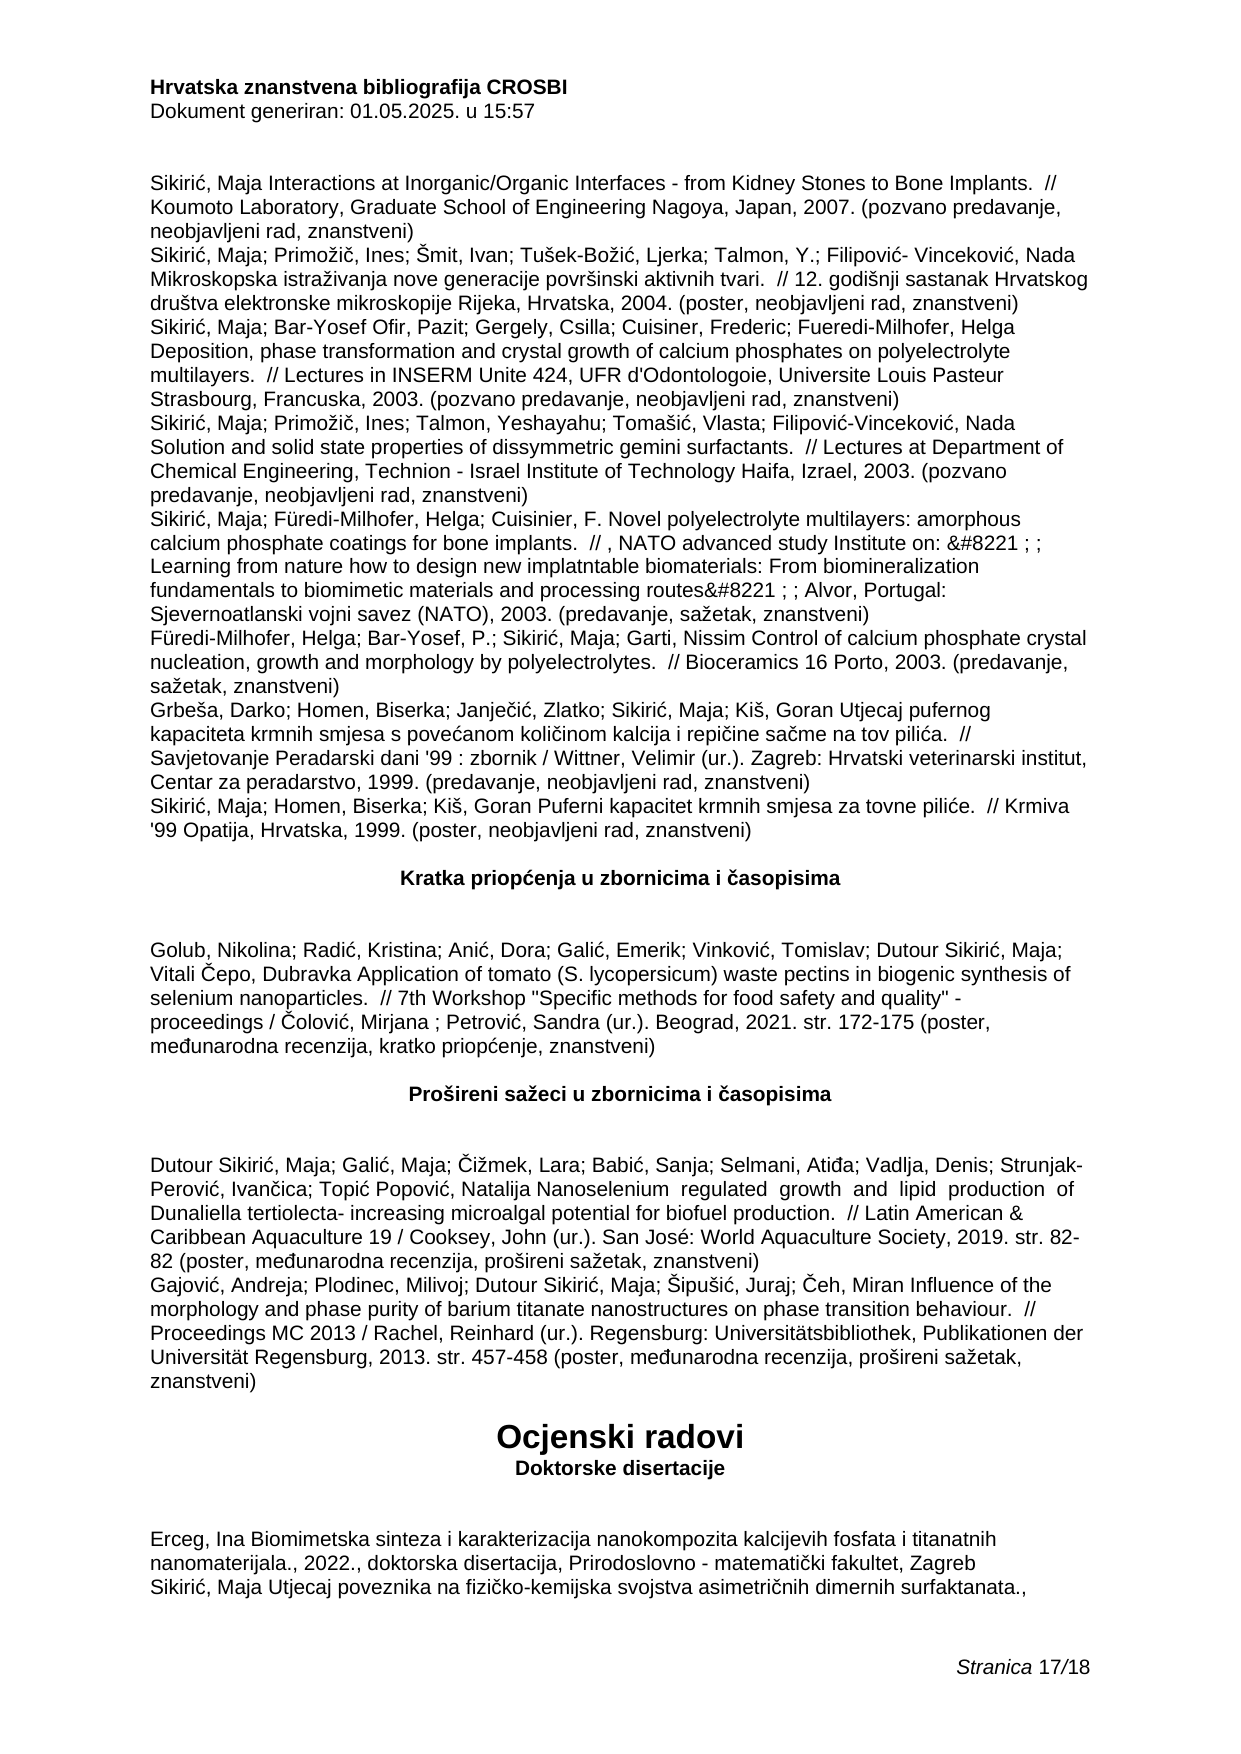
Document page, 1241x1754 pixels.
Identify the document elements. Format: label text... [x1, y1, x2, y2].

text Sikirić, Maja [150, 1575, 1090, 1599]
subtitle Doktorske disertacije [150, 1455, 1090, 1479]
text Grbeša, Darko; Homen, Biserka; Janječić, Zlatko; Sikirić, Maja; Kiš, Goran [150, 698, 1090, 794]
text Erceg, Ina [150, 1527, 1090, 1575]
text Sikirić, Maja; Homen, Biserka; Kiš, Goran [150, 794, 1090, 842]
text Gajović, Andreja; Plodinec, Milivoj; Dutour Sikirić, Maja; Šipušić, Juraj; Čeh, Miran [150, 1273, 1090, 1393]
subtitle Prošireni sažeci u zbornicima i časopisima [150, 1081, 1090, 1105]
text Dutour Sikirić, Maja; Galić, Maja; Čižmek, Lara; Babić, Sanja; Selmani, Atiđa; Vadlja, Denis; Strunjak-Perović, Ivančica; Topić Popović, Natalija [150, 1153, 1090, 1273]
text Füredi-Milhofer, Helga; Bar-Yosef, P.; Sikirić, Maja; Garti, Nissim [150, 626, 1090, 698]
subtitle Kratka priopćenja u zbornicima i časopisima [150, 866, 1090, 890]
subtitle Ocjenski radovi [150, 1417, 1090, 1455]
text Sikirić, Maja; Füredi-Milhofer, Helga; Cuisinier, F. [150, 506, 1090, 626]
text Sikirić, Maja; Bar-Yosef Ofir, Pazit; Gergely, Csilla; Cuisiner, Frederic; Fueredi-Milhofer, Helga [150, 315, 1090, 411]
text Sikirić, Maja [150, 171, 1090, 243]
text Sikirić, Maja; Primožič, Ines; Talmon, Yeshayahu; Tomašić, Vlasta; Filipović-Vinceković, Nada [150, 411, 1090, 506]
text Sikirić, Maja; Primožič, Ines; Šmit, Ivan; Tušek-Božić, Ljerka; Talmon, Y.; Filipović- Vinceković, Nada [150, 243, 1090, 315]
text Golub, Nikolina; Radić, Kristina; Anić, Dora; Galić, Emerik; Vinković, Tomislav; Dutour Sikirić, Maja; Vitali Čepo, Dubravka [150, 938, 1090, 1057]
